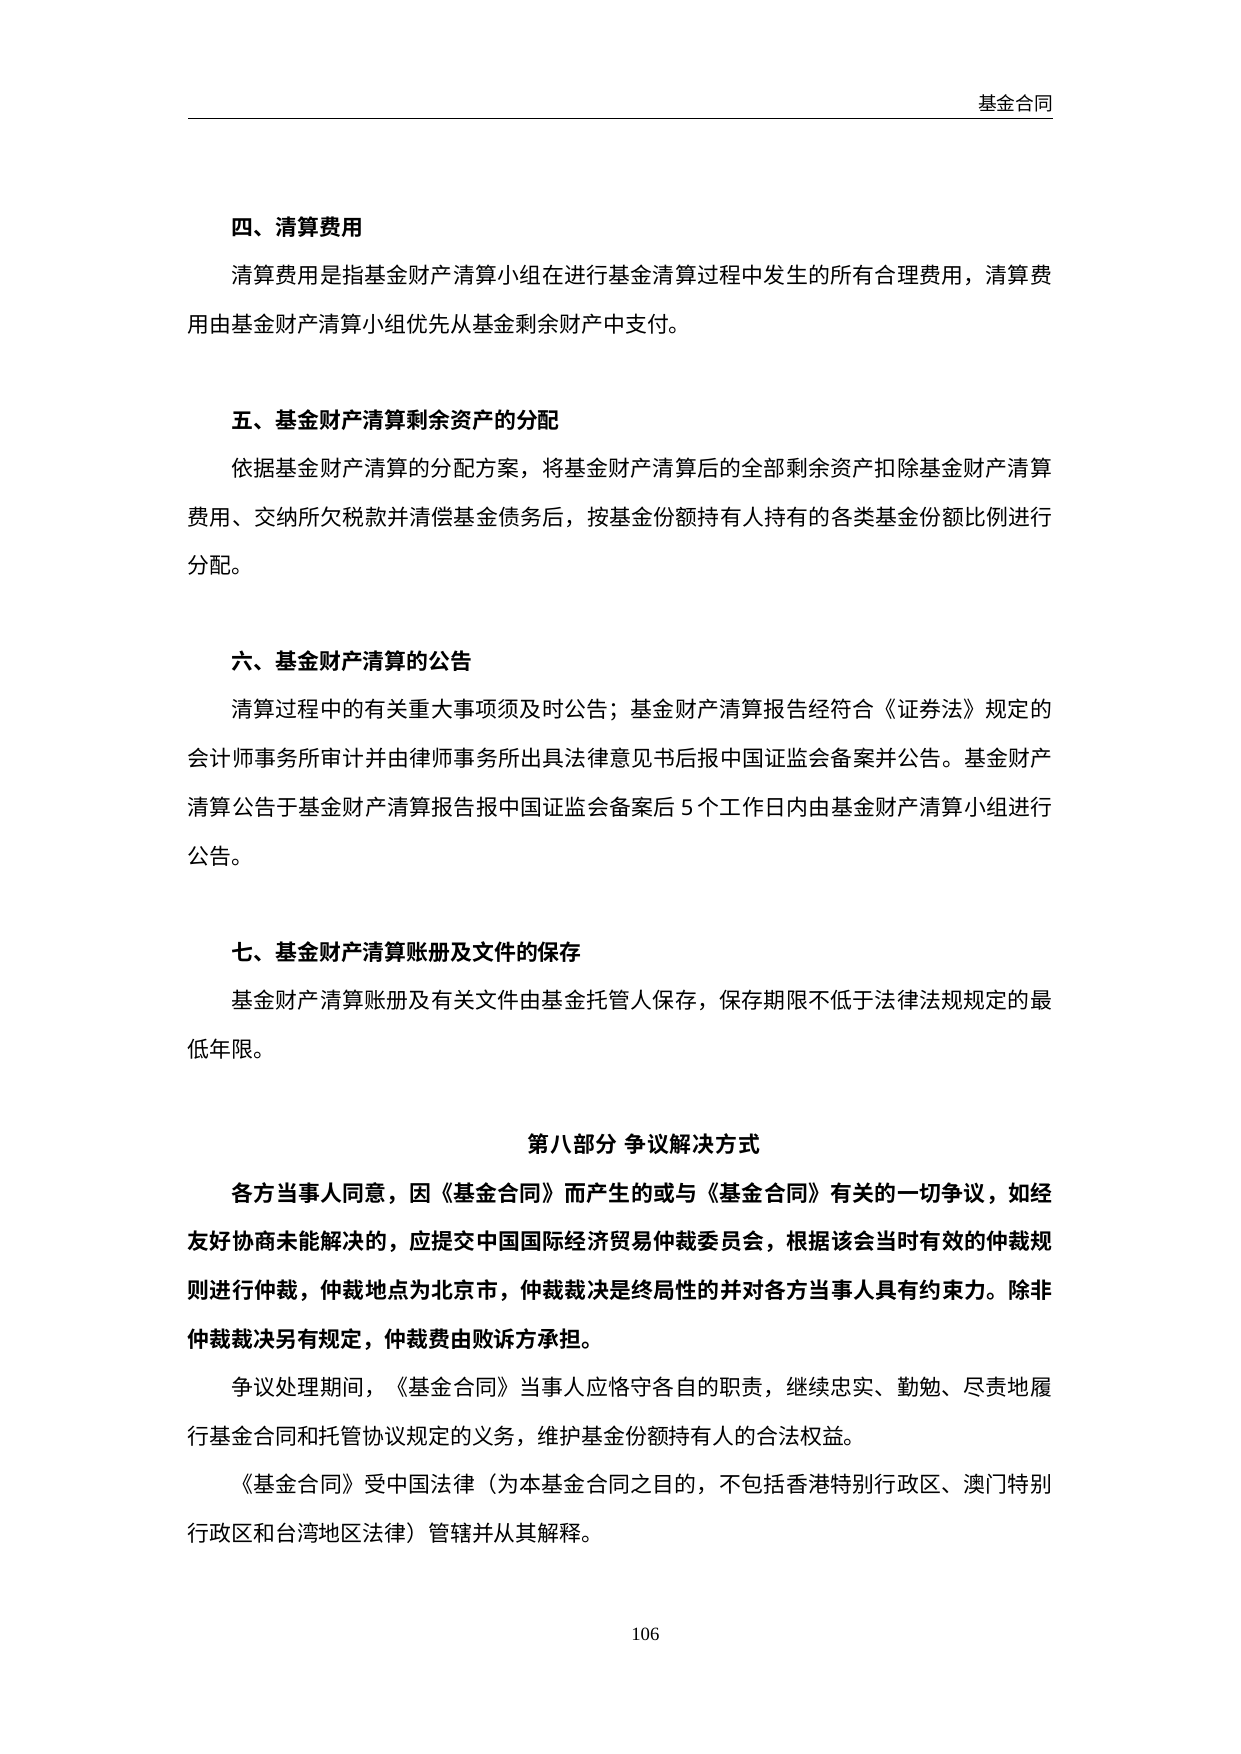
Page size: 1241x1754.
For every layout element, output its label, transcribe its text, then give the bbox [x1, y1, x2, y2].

text 《基金合同》受中国法律（为本基金合同之目的，不包括香港特别行政区、澳门特别行政区和台湾地区法律）管辖并从其解释。 [187, 1467, 1053, 1548]
text 第八部分 争议解决方式 [187, 1127, 1053, 1159]
text 七、基金财产清算账册及文件的保存 [187, 934, 1053, 967]
text 争议处理期间，《基金合同》当事人应恪守各自的职责，继续忠实、勤勉、尽责地履行基金合同和托管协议规定的义务，维护基金份额持有人的合法权益。 [187, 1370, 1053, 1451]
text 五、基金财产清算剩余资产的分配 [187, 402, 1053, 435]
text 依据基金财产清算的分配方案，将基金财产清算后的全部剩余资产扣除基金财产清算费用、交纳所欠税款并清偿基金债务后，按基金份额持有人持有的各类基金份额比例进行分配。 [187, 451, 1053, 581]
text 四、清算费用 [187, 209, 1053, 242]
text 清算过程中的有关重大事项须及时公告；基金财产清算报告经符合《证券法》规定的会计师事务所审计并由律师事务所出具法律意见书后报中国证监会备案并公告。基金财产清算公告于基金财产清算报告报中国证监会备案后5个工作日内由基金财产清算小组进行公告。 [187, 692, 1053, 871]
text 各方当事人同意，因《基金合同》而产生的或与《基金合同》有关的一切争议，如经友好协商未能解决的，应提交中国国际经济贸易仲裁委员会，根据该会当时有效的仲裁规则进行仲裁，仲裁地点为北京市，仲裁裁决是终局性的并对各方当事人具有约束力。除非仲裁裁决另有规定，仲裁费由败诉方承担。 [187, 1175, 1053, 1354]
text 清算费用是指基金财产清算小组在进行基金清算过程中发生的所有合理费用，清算费用由基金财产清算小组优先从基金剩余财产中支付。 [187, 258, 1053, 339]
text 基金财产清算账册及有关文件由基金托管人保存，保存期限不低于法律法规规定的最低年限。 [187, 982, 1053, 1064]
text 六、基金财产清算的公告 [187, 644, 1053, 676]
